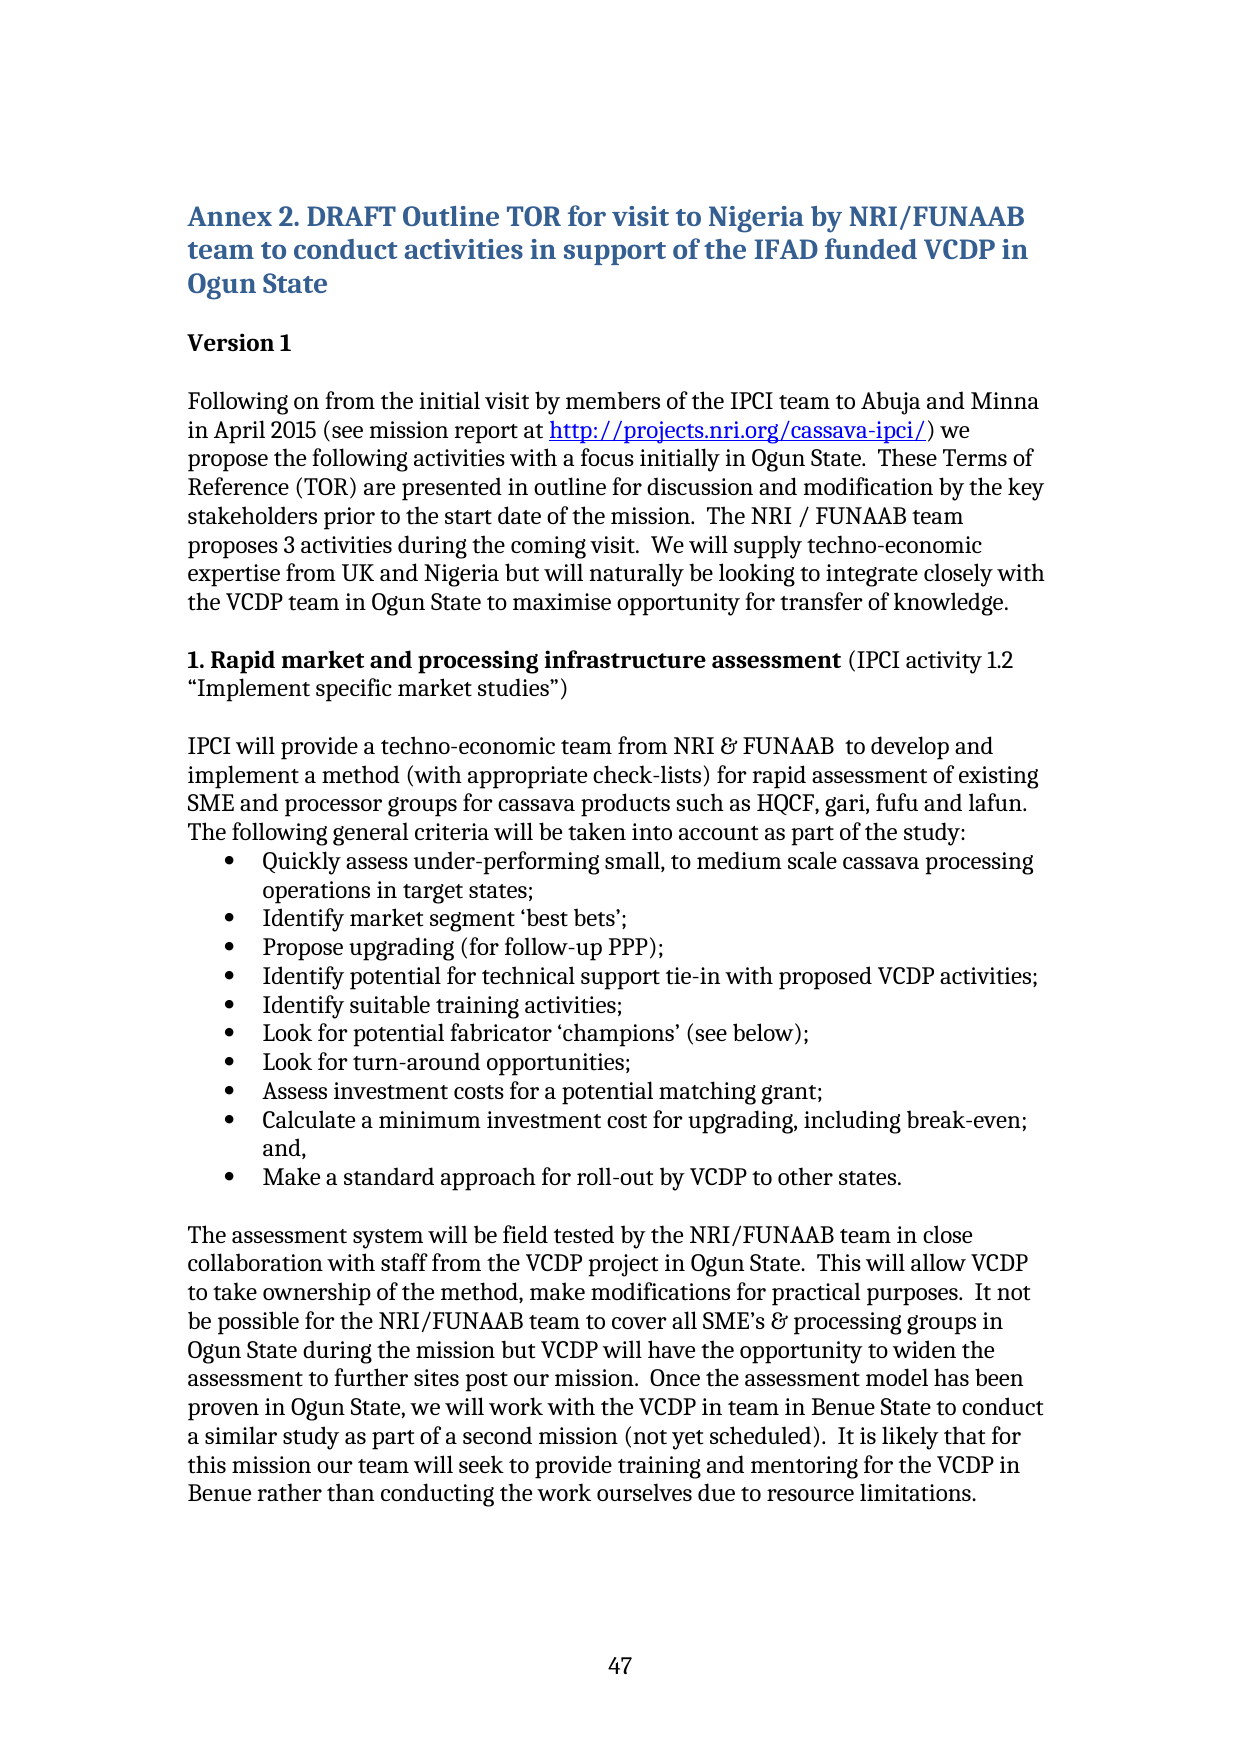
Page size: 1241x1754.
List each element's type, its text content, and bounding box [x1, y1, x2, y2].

list Look for potential fabricator ‘champions’ (see below); [225, 1019, 1053, 1048]
list Identify market segment ‘best bets’; [225, 904, 1053, 933]
list Identify potential for technical support tie-in with proposed VCDP activities; [225, 962, 1053, 991]
text Version 1 [187, 329, 1053, 358]
list Calculate a minimum investment cost for upgrading, including break-even; and, [225, 1106, 1053, 1163]
list Identify suitable training activities; [225, 991, 1053, 1019]
text IPCI will provide a techno-economic team from NRI & FUNAAB to develop and implement a method (with appropriate check-lists) for rapid assessment of existing SME and processor groups for cassava products such as HQCF, gari, fufu and lafun. The following general criteria will be taken into account as part of the study: [187, 703, 1053, 847]
list Look for turn-around opportunities; [225, 1048, 1053, 1077]
text Following on from the initial visit by members of the IPCI team to Abuja and Minna in April 2015 (see mission report at http://projects.nri.org/cassava-ipci/) we propose the following activities with a focus initially in Ogun State. These Terms of Reference (TOR) are presented in outline for discussion and modification by the key stakeholders prior to the start date of the mission. The NRI / FUNAAB team proposes 3 activities during the coming visit. We will supply techno-economic expertise from UK and Nigeria but will naturally be looking to integrate closely with the VCDP team in Ogun State to maximise opportunity for transfer of knowledge. [187, 387, 1053, 617]
list Propose upgrading (for follow-up PPP); [225, 933, 1053, 962]
list Assess investment costs for a potential matching grant; [225, 1077, 1053, 1106]
text The assessment system will be field tested by the NRI/FUNAAB team in close collaboration with staff from the VCDP project in Ogun State. This will allow VCDP to take ownership of the method, make modifications for practical purposes. It not be possible for the NRI/FUNAAB team to cover all SME’s & processing groups in Ogun State during the mission but VCDP will have the opportunity to widen the assessment to further sites post our mission. Once the assessment model has been proven in Ogun State, we will work with the VCDP in team in Benue State to conduct a similar study as part of a second mission (not yet scheduled). It is likely that for this mission our team will seek to provide training and mentoring for the VCDP in Benue rather than conducting the work ourselves due to resource limitations. [187, 1221, 1053, 1508]
text 1. Rapid market and processing infrastructure assessment (IPCI activity 1.2 “Implement specific market studies”) [187, 646, 1053, 703]
subtitle Annex 2. DRAFT Outline TOR for visit to Nigeria by NRI/FUNAAB team to conduct activities in support of the IFAD funded VCDP in Ogun State [187, 200, 1053, 301]
list Make a standard approach for roll-out by VCDP to other states. [225, 1163, 1053, 1192]
list Quickly assess under-performing small, to medium scale cassava processing operations in target states; [225, 847, 1053, 904]
